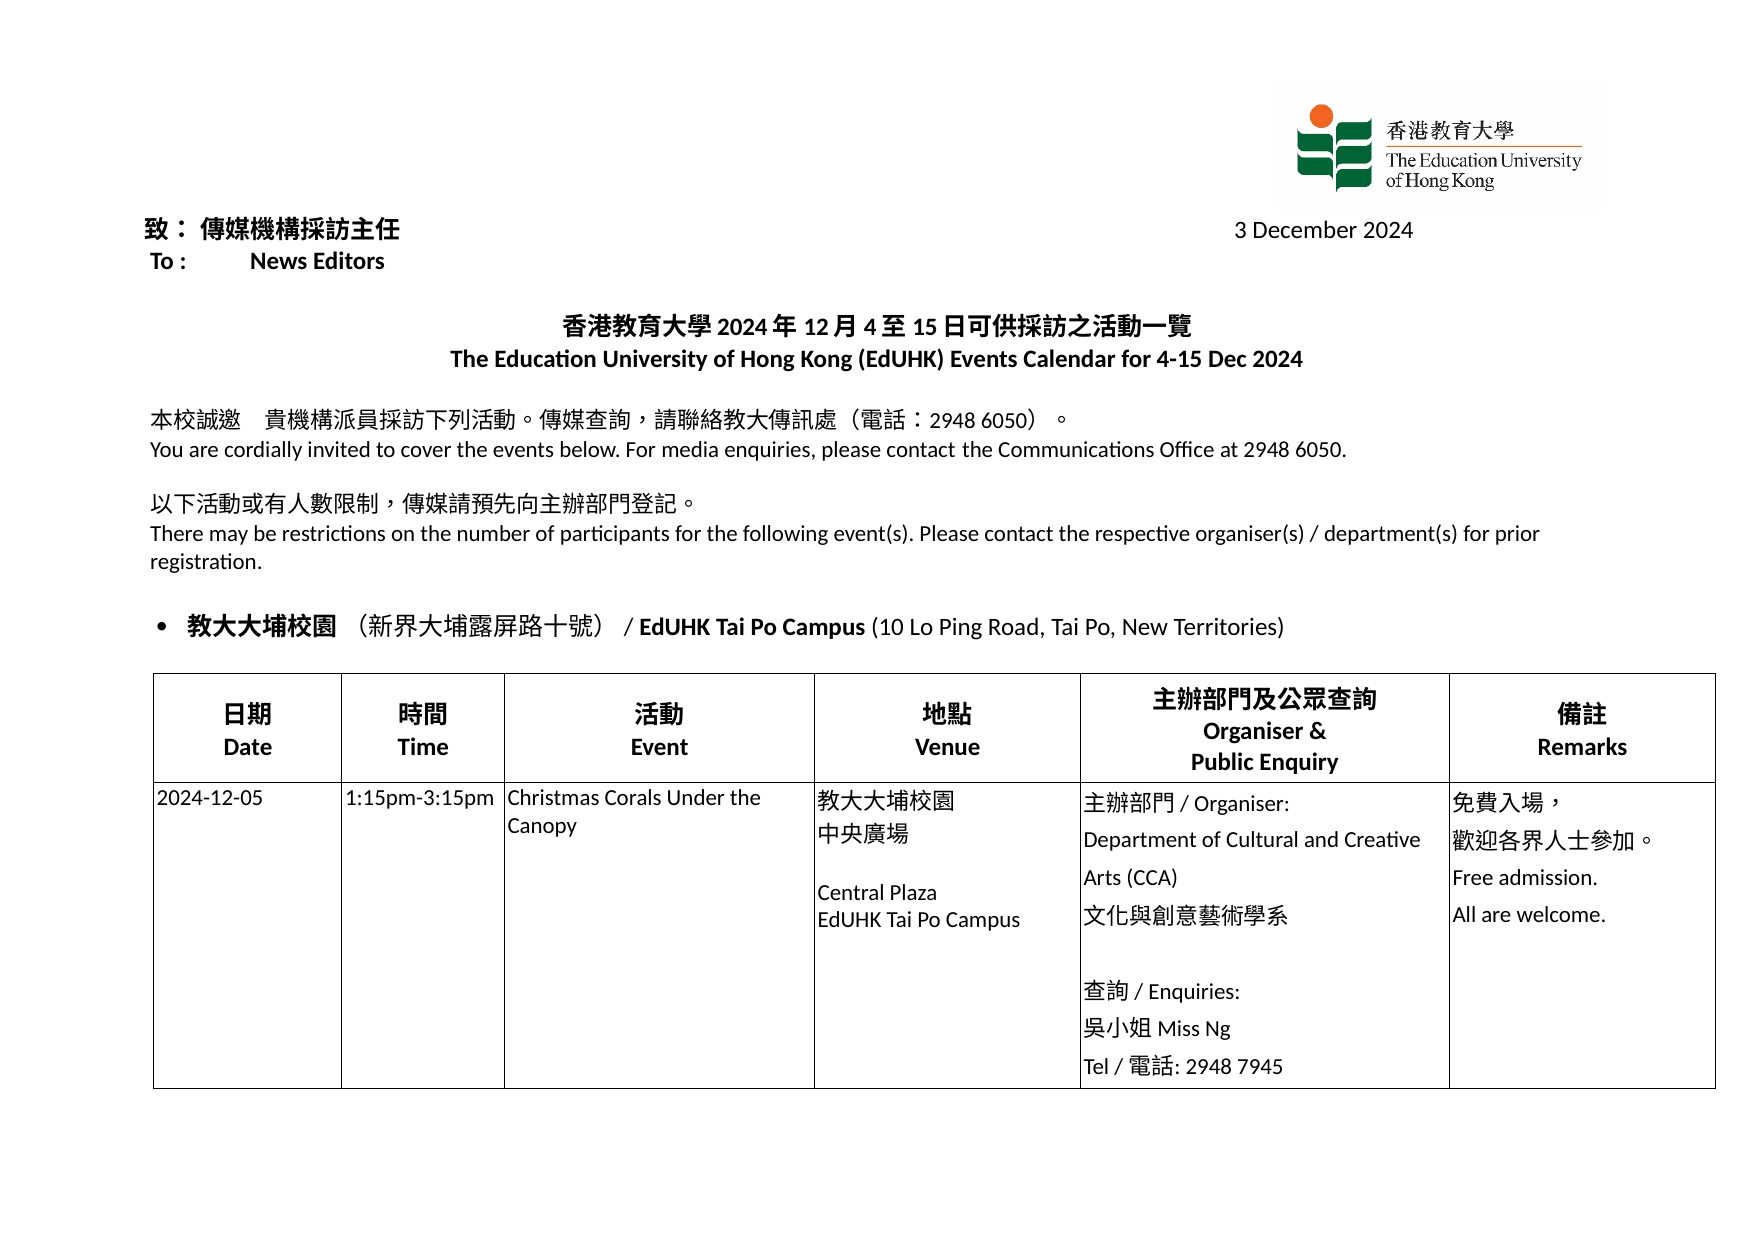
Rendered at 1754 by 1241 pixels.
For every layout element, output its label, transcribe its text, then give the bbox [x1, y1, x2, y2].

text 致： 傳媒機構採訪主任 3 December 2024 [144, 209, 1529, 246]
table_cell 免費入場， 歡迎各界人士參加。 Free admission. All are welcome. [1450, 783, 1715, 1088]
table_cell 1:15pm-3:15pm [342, 783, 504, 1088]
picture [1275, 83, 1604, 210]
text The Education University of Hong Kong (EdUHK) Events Calendar for 4-15 Dec 2024 [150, 343, 1604, 402]
table_header 地點 Venue [815, 674, 1080, 782]
table_cell 主辦部門 / Organiser: Department of Cultural and Creative Arts (CCA) 文化與創意藝術學系 查詢 / Enquiries: 吳小姐 Miss Ng Tel / 電話: 2948 7945 [1081, 783, 1449, 1088]
text 以下活動或有人數限制，傳媒請預先向主辦部門登記。 [150, 486, 1604, 519]
text To : News Editors [150, 246, 1604, 276]
table_header 時間 Time [342, 674, 504, 782]
table_header 主辦部門及公眾查詢 Organiser & Public Enquiry [1081, 674, 1449, 782]
table_cell Christmas Corals Under the Canopy [505, 783, 814, 1088]
table_header 日期 Date [154, 674, 341, 782]
table_header 備註 Remarks [1450, 674, 1715, 782]
list 教大大埔校園 （新界大埔露屏路十號） / EdUHK Tai Po Campus (10 Lo Ping Road, Tai Po, New Territories) [157, 606, 1604, 642]
table_cell 教大大埔校園 中央廣場 Central Plaza EdUHK Tai Po Campus [815, 783, 1080, 1088]
text There may be restrictions on the number of participants for the following event(s). Please contact the respective organiser(s) / department(s) for prior registration. [150, 519, 1604, 576]
text 香港教育大學2024年 12月4至 15日可供採訪之活動一覽 [150, 307, 1604, 343]
table_header 活動 Event [505, 674, 814, 782]
table_cell 2024-12-05 [154, 783, 341, 1088]
text 本校誠邀 貴機構派員採訪下列活動。傳媒查詢，請聯絡教大傳訊處（電話：2948 6050）。 You are cordially invited to cover the events below. For media enquiries, please contact the Communications Office at 2948 6050. [150, 402, 1604, 463]
